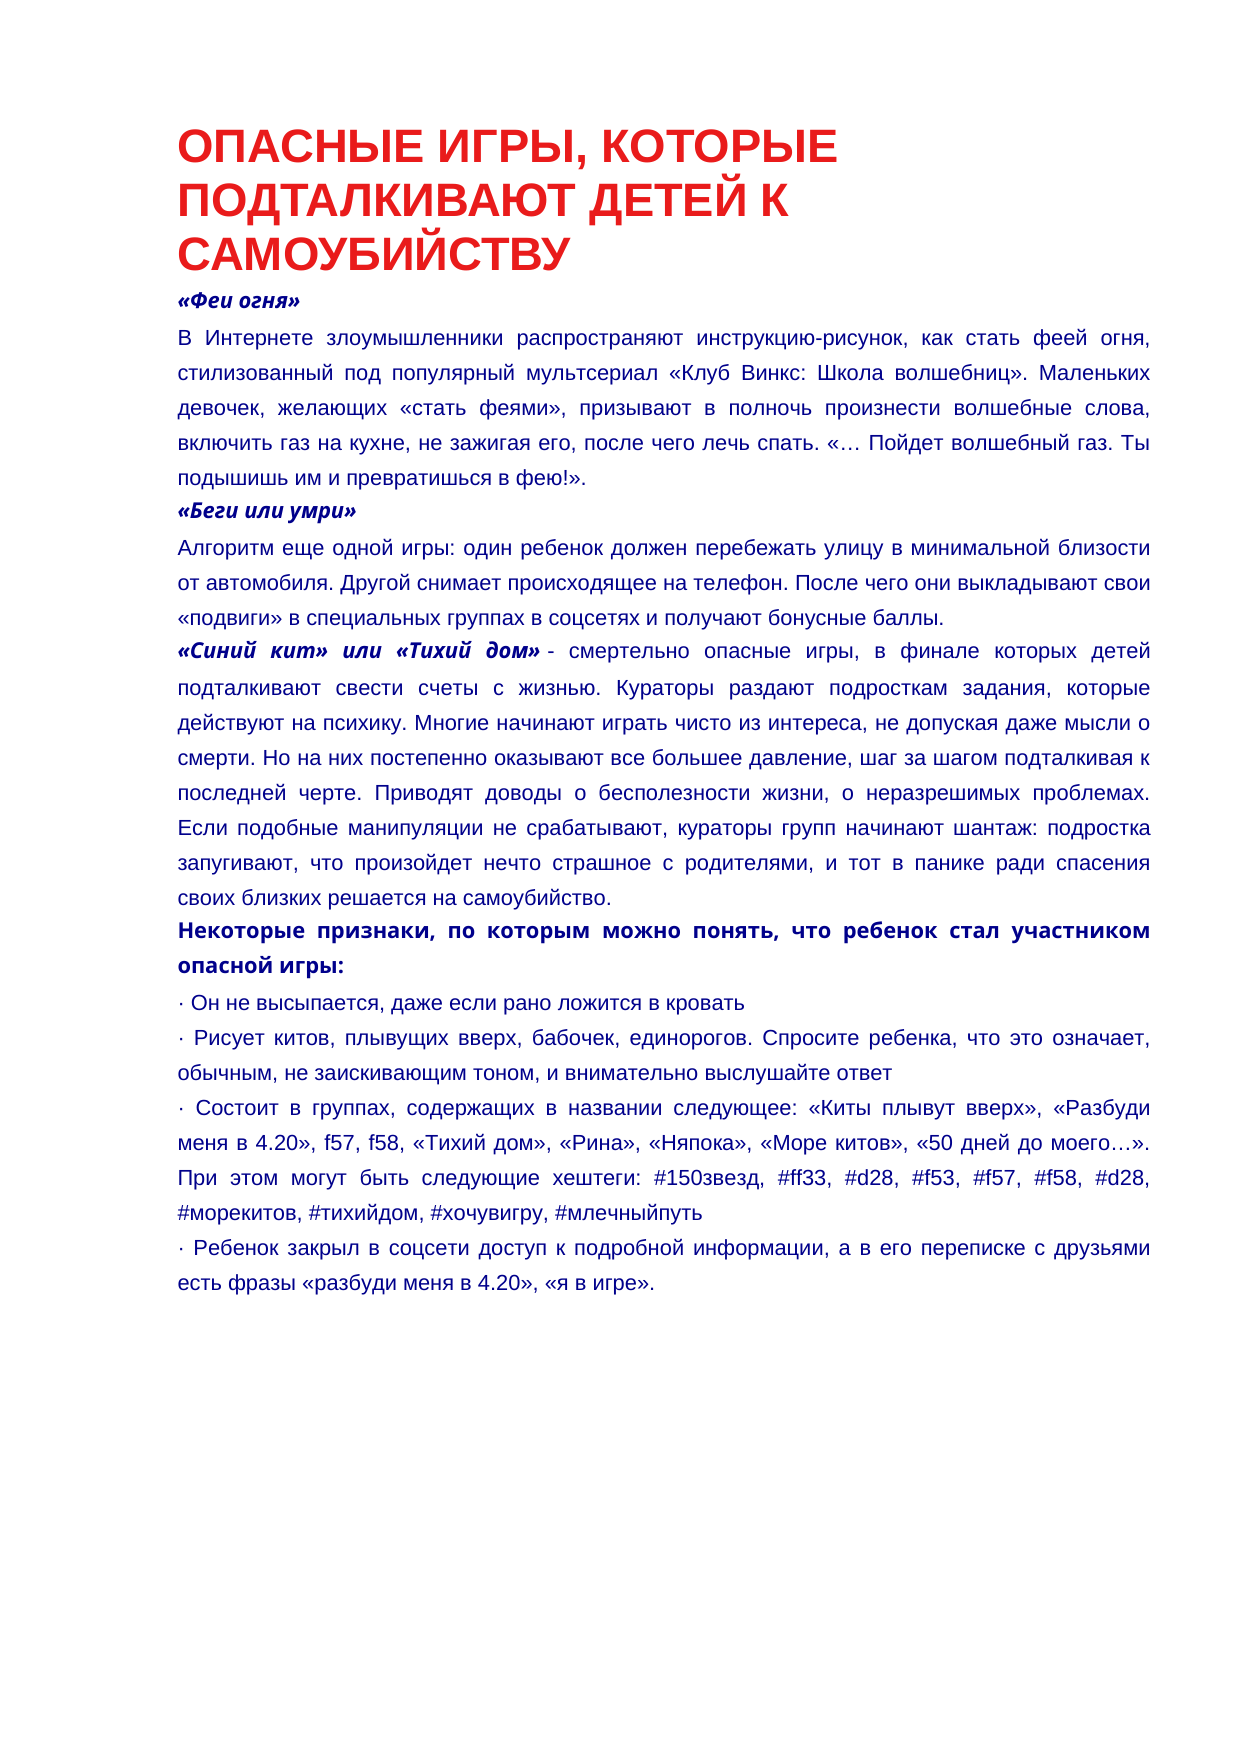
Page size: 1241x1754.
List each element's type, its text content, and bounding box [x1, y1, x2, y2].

text ОПАСНЫЕ ИГРЫ, КОТОРЫЕ ПОДТАЛКИВАЮТ ДЕТЕЙ К САМОУБИЙСТВУ [177, 118, 1152, 280]
text · Рисует китов, плывущих вверх, бабочек, единорогов. Спросите ребенка, что это означает, обычным, не заискивающим тоном, и внимательно выслушайте ответ [177, 1015, 1152, 1085]
text · Ребенок закрыл в соцсети доступ к подробной информации, а в его переписке с друзьями есть фразы «разбуди меня в 4.20», «я в игре». [177, 1225, 1152, 1295]
text Некоторые признаки, по которым можно понять, что ребенок стал участником опасной игры: [177, 910, 1152, 980]
text · Состоит в группах, содержащих в названии следующее: «Киты плывут вверх», «Разбуди меня в 4.20», f57, f58, «Тихий дом», «Рина», «Няпока», «Море китов», «50 дней до моего…». При этом могут быть следующие хештеги: #150звезд, #ff33, #d28, #f53, #f57, #f58, #d28, #морекитов, #тихийдом, #хочувигру, #млечныйпуть [177, 1085, 1152, 1225]
text Алгоритм еще одной игры: один ребенок должен перебежать улицу в минимальной близости от автомобиля. Другой снимает происходящее на телефон. После чего они выкладывают свои «подвиги» в специальных группах в соцсетях и получают бонусные баллы. [177, 525, 1152, 630]
text «Синий кит» или «Тихий дом» - смертельно опасные игры, в финале которых детей подталкивают свести счеты с жизнью. Кураторы раздают подросткам задания, которые действуют на психику. Многие начинают играть чисто из интереса, не допуская даже мысли о смерти. Но на них постепенно оказывают все большее давление, шаг за шагом подталкивая к последней черте. Приводят доводы о бесполезности жизни, о неразрешимых проблемах. Если подобные манипуляции не срабатывают, кураторы групп начинают шантаж: подростка запугивают, что произойдет нечто страшное с родителями, и тот в панике ради спасения своих близких решается на самоубийство. [177, 630, 1152, 910]
text · Он не высыпается, даже если рано ложится в кровать [177, 980, 1152, 1015]
text «Беги или умри» [177, 490, 1152, 525]
text «Феи огня» [177, 280, 1152, 315]
text В Интернете злоумышленники распространяют инструкцию-рисунок, как стать феей огня, стилизованный под популярный мультсериал «Клуб Винкс: Школа волшебниц». Маленьких девочек, желающих «стать феями», призывают в полночь произнести волшебные слова, включить газ на кухне, не зажигая его, после чего лечь спать. «… Пойдет волшебный газ. Ты подышишь им и превратишься в фею!». [177, 315, 1152, 490]
